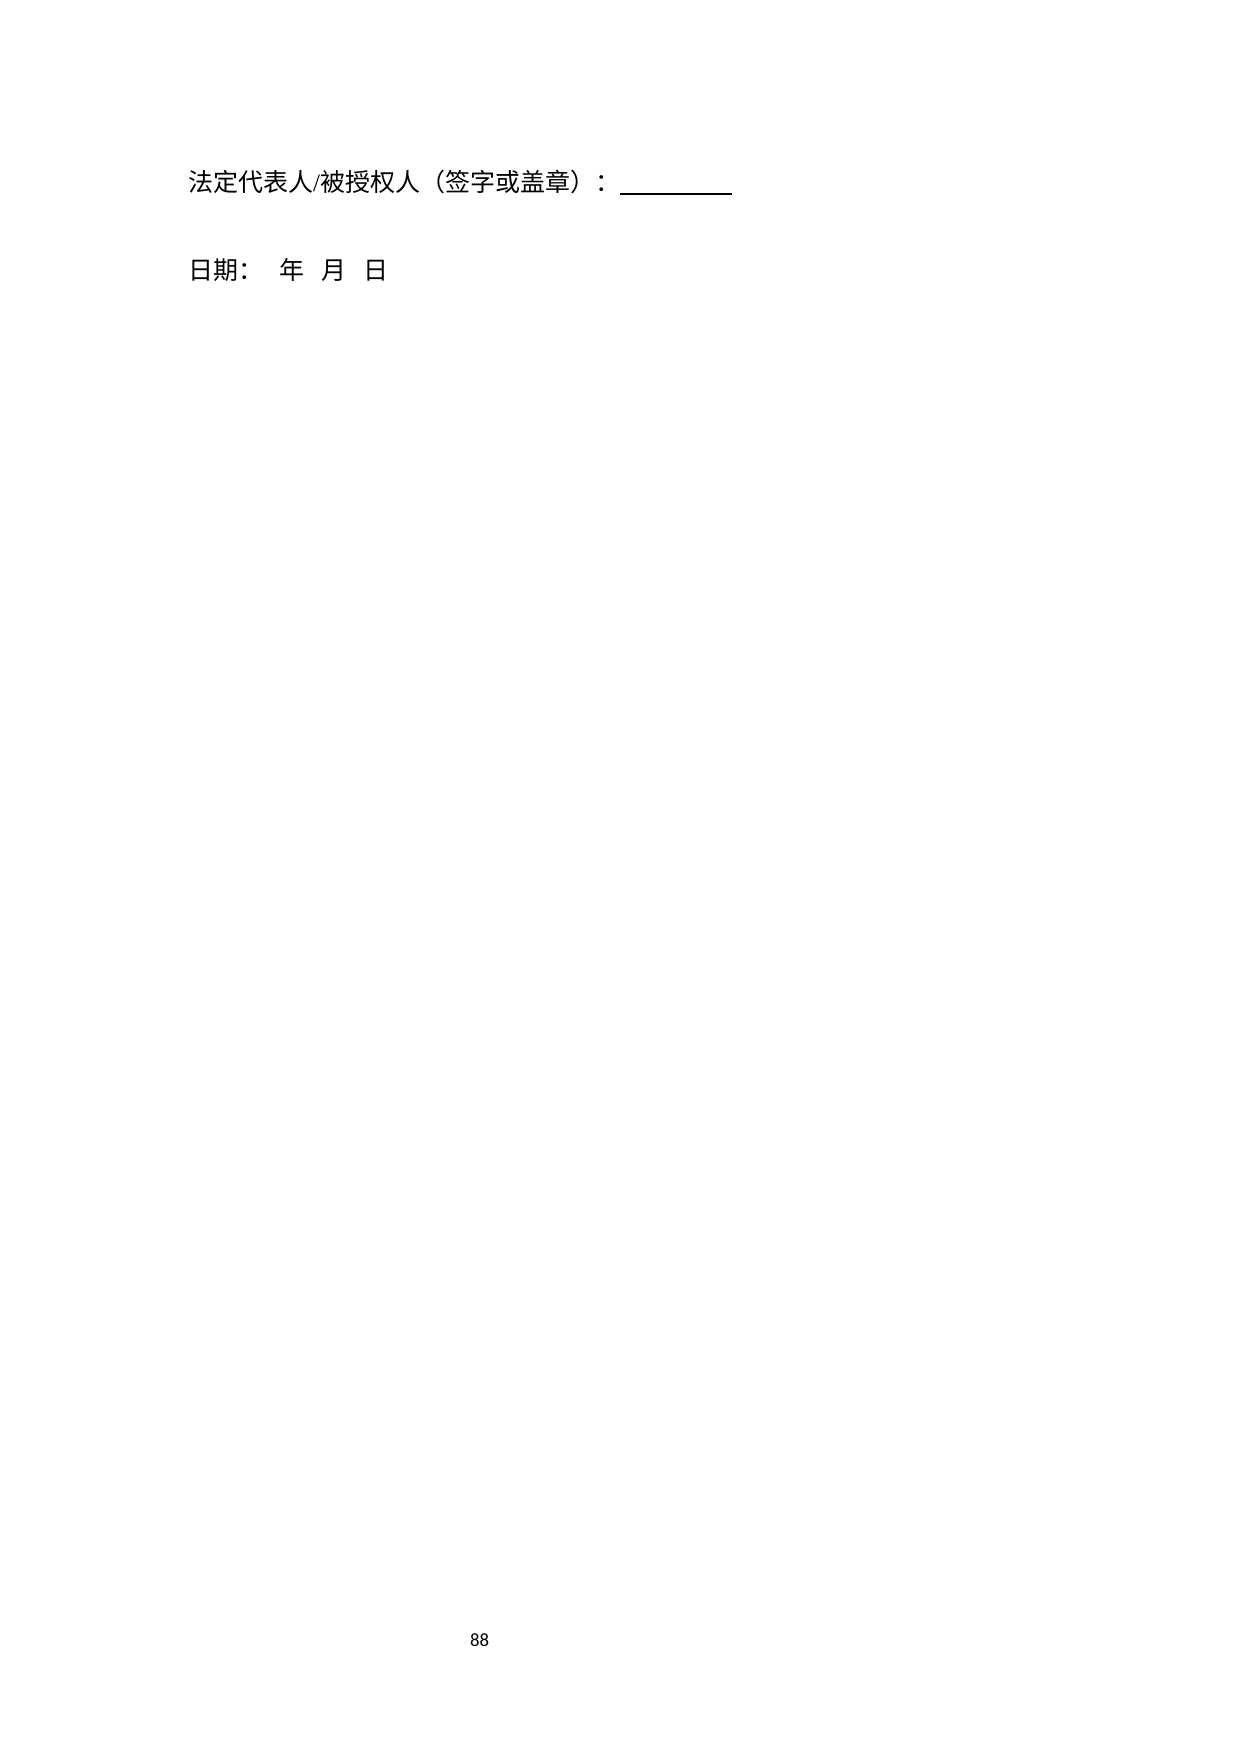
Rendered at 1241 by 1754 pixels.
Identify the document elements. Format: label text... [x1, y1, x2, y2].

text 法定代表人/被授权人（签字或盖章）： [188, 162, 1052, 199]
text 日期： 年 月 日 [188, 235, 1052, 301]
